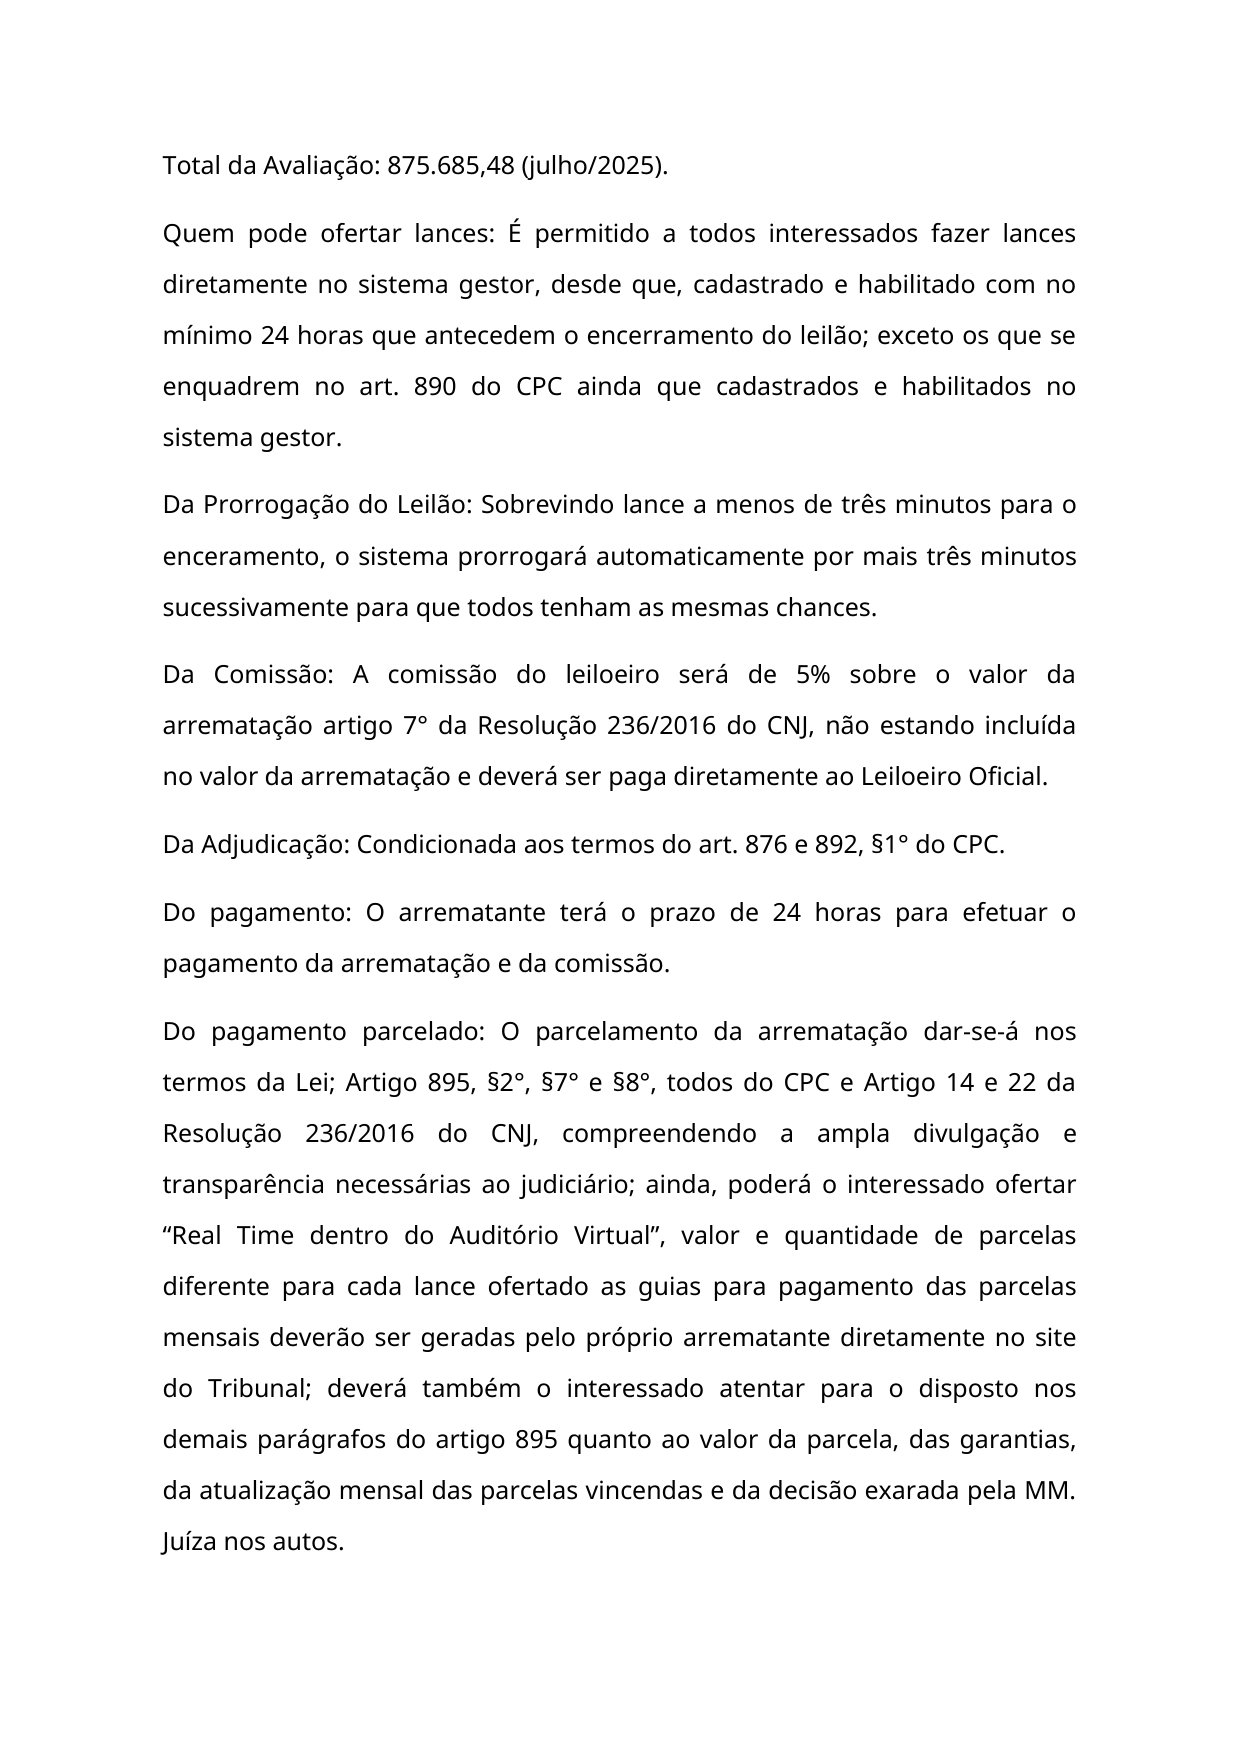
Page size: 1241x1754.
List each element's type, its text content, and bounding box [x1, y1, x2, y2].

text Da Adjudicação: Condicionada aos termos do art. 876 e 892, §1° do CPC. [162, 827, 1078, 861]
text Do pagamento: O arrematante terá o prazo de 24 horas para efetuar o pagamento da arrematação e da comissão. [162, 894, 1078, 979]
text Quem pode ofertar lances: É permitido a todos interessados fazer lances diretamente no sistema gestor, desde que, cadastrado e habilitado com no mínimo 24 horas que antecedem o encerramento do leilão; exceto os que se enquadrem no art. 890 do CPC ainda que cadastrados e habilitados no sistema gestor. [162, 215, 1078, 453]
text Do pagamento parcelado: O parcelamento da arrematação dar-se-á nos termos da Lei; Artigo 895, §2°, §7° e §8°, todos do CPC e Artigo 14 e 22 da Resolução 236/2016 do CNJ, compreendendo a ampla divulgação e transparência necessárias ao judiciário; ainda, poderá o interessado ofertar “Real Time dentro do Auditório Virtual”, valor e quantidade de parcelas diferente para cada lance ofertado as guias para pagamento das parcelas mensais deverão ser geradas pelo próprio arrematante diretamente no site do Tribunal; deverá também o interessado atentar para o disposto nos demais parágrafos do artigo 895 quanto ao valor da parcela, das garantias, da atualização mensal das parcelas vincendas e da decisão exarada pela MM. Juíza nos autos. [162, 1013, 1078, 1558]
text Total da Avaliação: 875.685,48 (julho/2025). [162, 148, 1078, 182]
text Da Comissão: A comissão do leiloeiro será de 5% sobre o valor da arrematação artigo 7° da Resolução 236/2016 do CNJ, não estando incluída no valor da arrematação e deverá ser paga diretamente ao Leiloeiro Oficial. [162, 657, 1078, 793]
text Da Prorrogação do Leilão: Sobrevindo lance a menos de três minutos para o enceramento, o sistema prorrogará automaticamente por mais três minutos sucessivamente para que todos tenham as mesmas chances. [162, 487, 1078, 623]
